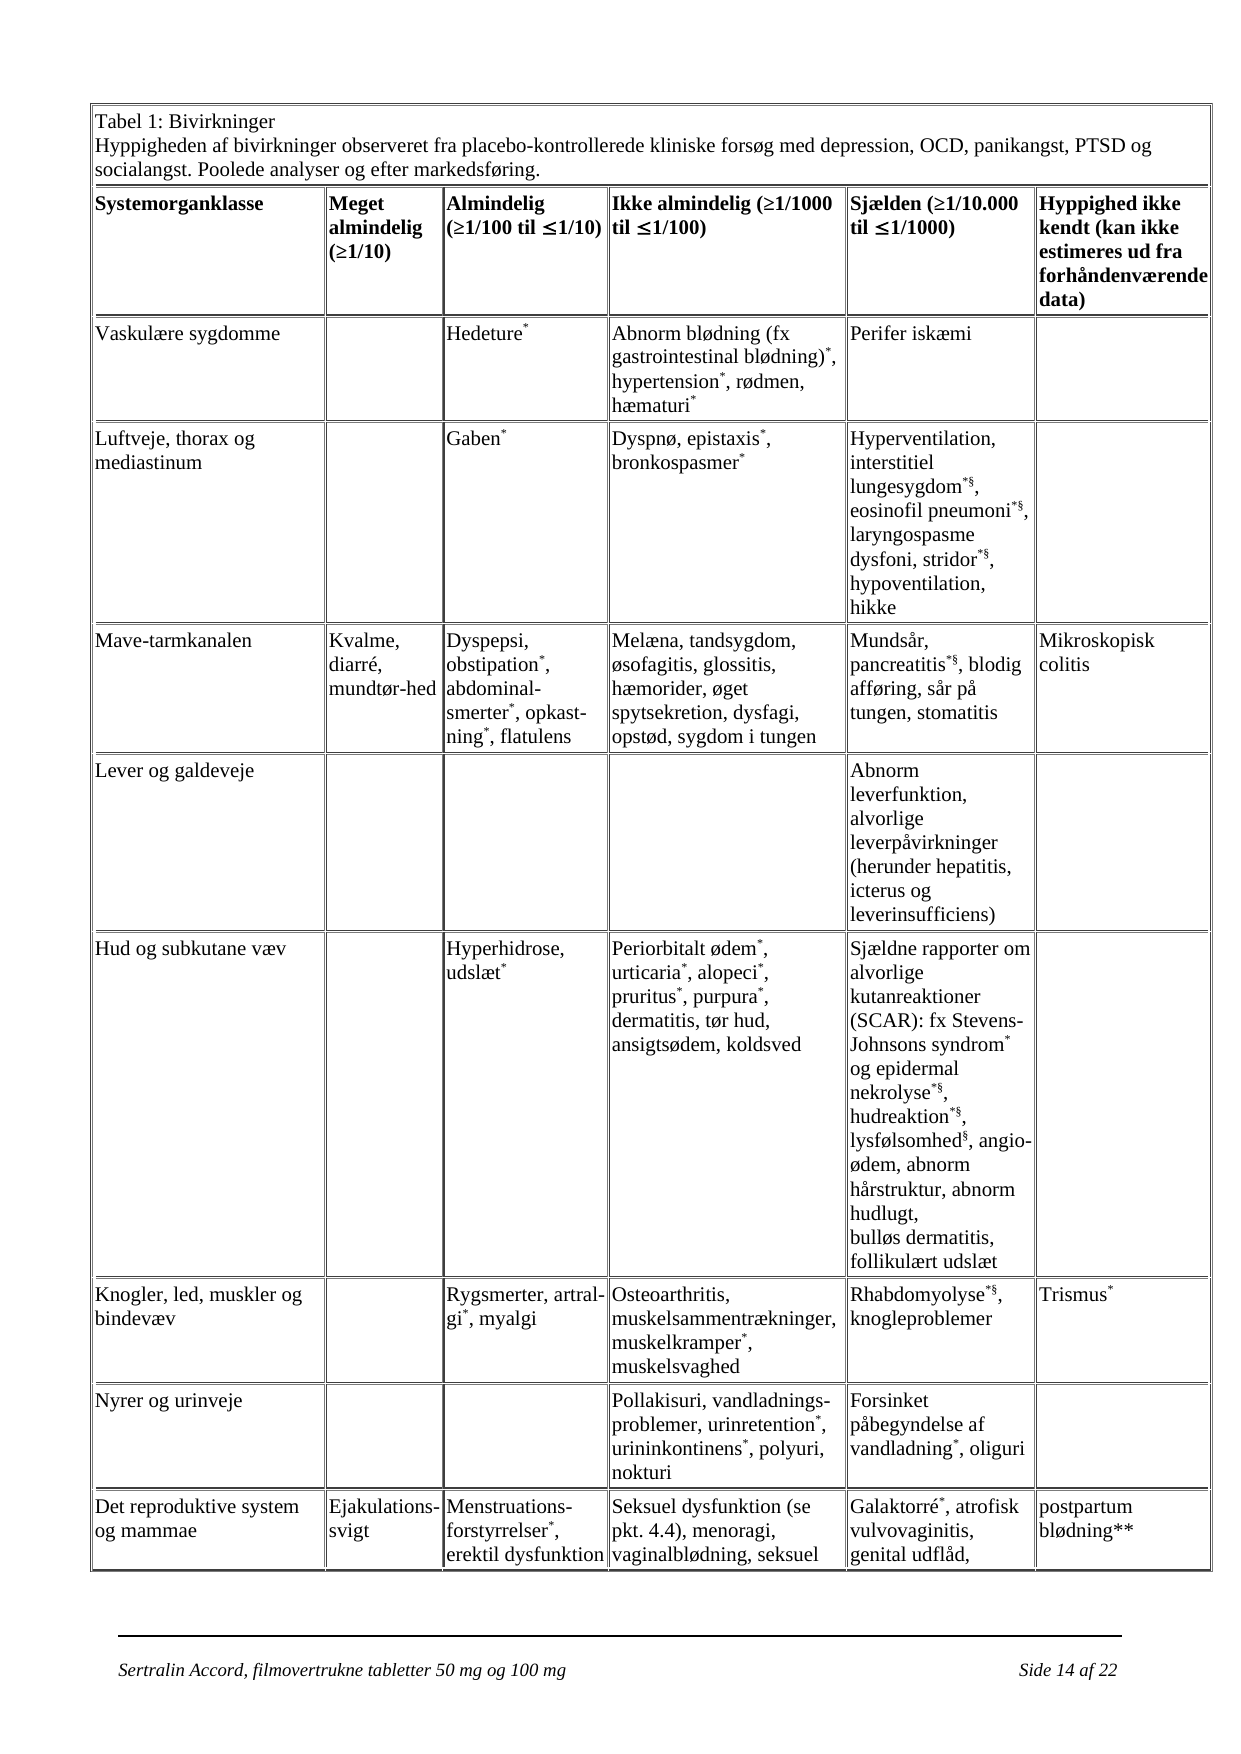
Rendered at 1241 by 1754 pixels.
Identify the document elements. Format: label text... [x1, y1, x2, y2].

table_cell [327, 318, 442, 420]
table_cell [327, 1385, 442, 1487]
table_cell Almindelig (≥1/100 til 1/10) [445, 188, 607, 314]
table_cell Luftveje, thorax og mediastinum [91, 420, 326, 622]
table_cell Rhabdomyolyse*§, knogleproblemer [848, 1279, 1034, 1382]
table_cell Hyperventilation, interstitiel lungesygdom*§, eosinofil pneumoni*§, laryngospasme dysfoni, stridor*§, hypoventilation, hikke [848, 423, 1034, 622]
table_cell Dyspepsi, obstipation*, abdominalsmerter*, opkastning*, flatulens [445, 625, 607, 752]
table_cell Mundsår, pancreatitis*§, blodig afføring, sår på tungen, stomatitis [848, 625, 1034, 752]
table_cell Hud og subkutane væv [93, 930, 324, 1276]
table_cell Ikke almindelig (≥1/1000 til 1/100) [610, 188, 845, 314]
table_cell Gaben* [445, 423, 607, 622]
table_cell Galaktorré*, atrofisk vulvovaginitis, genital udflåd, balanopostit*§, gynækomasti*, priapisme* [847, 1491, 1036, 1569]
table_cell Osteoarthritis, muskelsammentrækninger, muskelkramper*, muskelsvaghed [610, 1279, 845, 1382]
table_cell Sjælden (≥1/10.000 til 1/1000) [848, 188, 1034, 314]
table_cell Systemorganklasse [93, 184, 324, 314]
table_cell Forsinket påbegyndelse af vandladning*, oliguri [848, 1385, 1034, 1487]
table_cell Nyrer og urinveje [91, 1382, 326, 1487]
table_cell Hedeture* [445, 318, 607, 420]
table_cell Dyspnø, epistaxis*, bronkospasmer* [610, 423, 845, 622]
table_cell Mikroskopisk colitis [1036, 622, 1211, 752]
table_cell [1036, 752, 1211, 929]
table_cell [327, 933, 442, 1276]
table_cell Sjældne rapporter om alvorlige kutanreaktioner (SCAR): fx Stevens-Johnsons syndrom* og epidermal nekrolyse*§, hudreaktion*§, lysfølsomhed§, angioødem, abnorm hårstruktur, abnorm hudlugt, bulløs dermatitis, follikulært udslæt [848, 933, 1034, 1276]
table_cell Melæna, tandsygdom, øsofagitis, glossitis, hæmorider, øget spytsekretion, dysfagi, opstød, sygdom i tungen [610, 625, 845, 752]
table_cell Hyperhidrose, udslæt* [445, 933, 607, 1276]
table_cell [327, 755, 442, 929]
table_cell [610, 755, 845, 929]
table_cell Ejakulationssvigt [326, 1491, 443, 1569]
table_cell postpartum blødning** [1036, 1487, 1210, 1569]
table_cell Hyppighed ikke kendt (kan ikke estimeres ud fra forhåndenværende data) [1037, 184, 1210, 314]
table_cell Seksuel dysfunktion (se pkt. 4.4), menoragi, vaginalblødning, seksuel dysfunktion hos kvinder (se pkt. 4.4) [609, 1491, 847, 1569]
table_cell Abnorm leverfunktion, alvorlige leverpåvirkninger (herunder hepatitis, icterus og leverinsufficiens) [848, 755, 1034, 929]
table_cell [445, 755, 607, 929]
table_cell [1037, 930, 1210, 1276]
table_cell [1036, 420, 1211, 622]
table_cell Knogler, led, muskler og bindevæv [91, 1276, 326, 1382]
table_cell Mave-tarmkanalen [91, 622, 326, 752]
table_cell Kvalme, diarré, mundtør-hed [327, 625, 442, 752]
table_cell Trismus* [1036, 1276, 1211, 1382]
table_cell Perifer iskæmi [848, 318, 1034, 420]
table_cell Periorbitalt ødem*, urticaria*, alopeci*, pruritus*, purpura*, dermatitis, tør hud, ansigtsødem, koldsved [610, 933, 845, 1276]
table_cell Pollakisuri, vandladningsproblemer, urinretention*, urininkontinens*, polyuri, nokturi [610, 1385, 845, 1487]
table_cell [1037, 314, 1210, 420]
table_cell Rygsmerter, artralgi*, myalgi [445, 1279, 607, 1382]
table_cell [327, 1279, 442, 1382]
table_cell [327, 423, 442, 622]
table_cell Abnorm blødning (fx gastrointestinal blødning)*, hypertension*, rødmen, hæmaturi* [610, 318, 845, 420]
table_cell Vaskulære sygdomme [93, 314, 324, 420]
table_cell Lever og galdeveje [91, 752, 326, 929]
table_cell Det reproduktive system og mammae [93, 1487, 326, 1569]
table_header Tabel 1: Bivirkninger Hyppigheden af bivirkninger observeret fra placebo-kontrollerede kliniske forsøg med depression, OCD, panikangst, PTSD og socialangst. Poolede analyser og efter markedsføring. [93, 106, 1210, 184]
table_cell [445, 1385, 607, 1487]
table_cell Meget almindelig (≥1/10) [327, 188, 442, 314]
table_cell Menstruationsforstyrrelser*, erektil dysfunktion [443, 1491, 608, 1569]
table_cell [1036, 1382, 1211, 1487]
